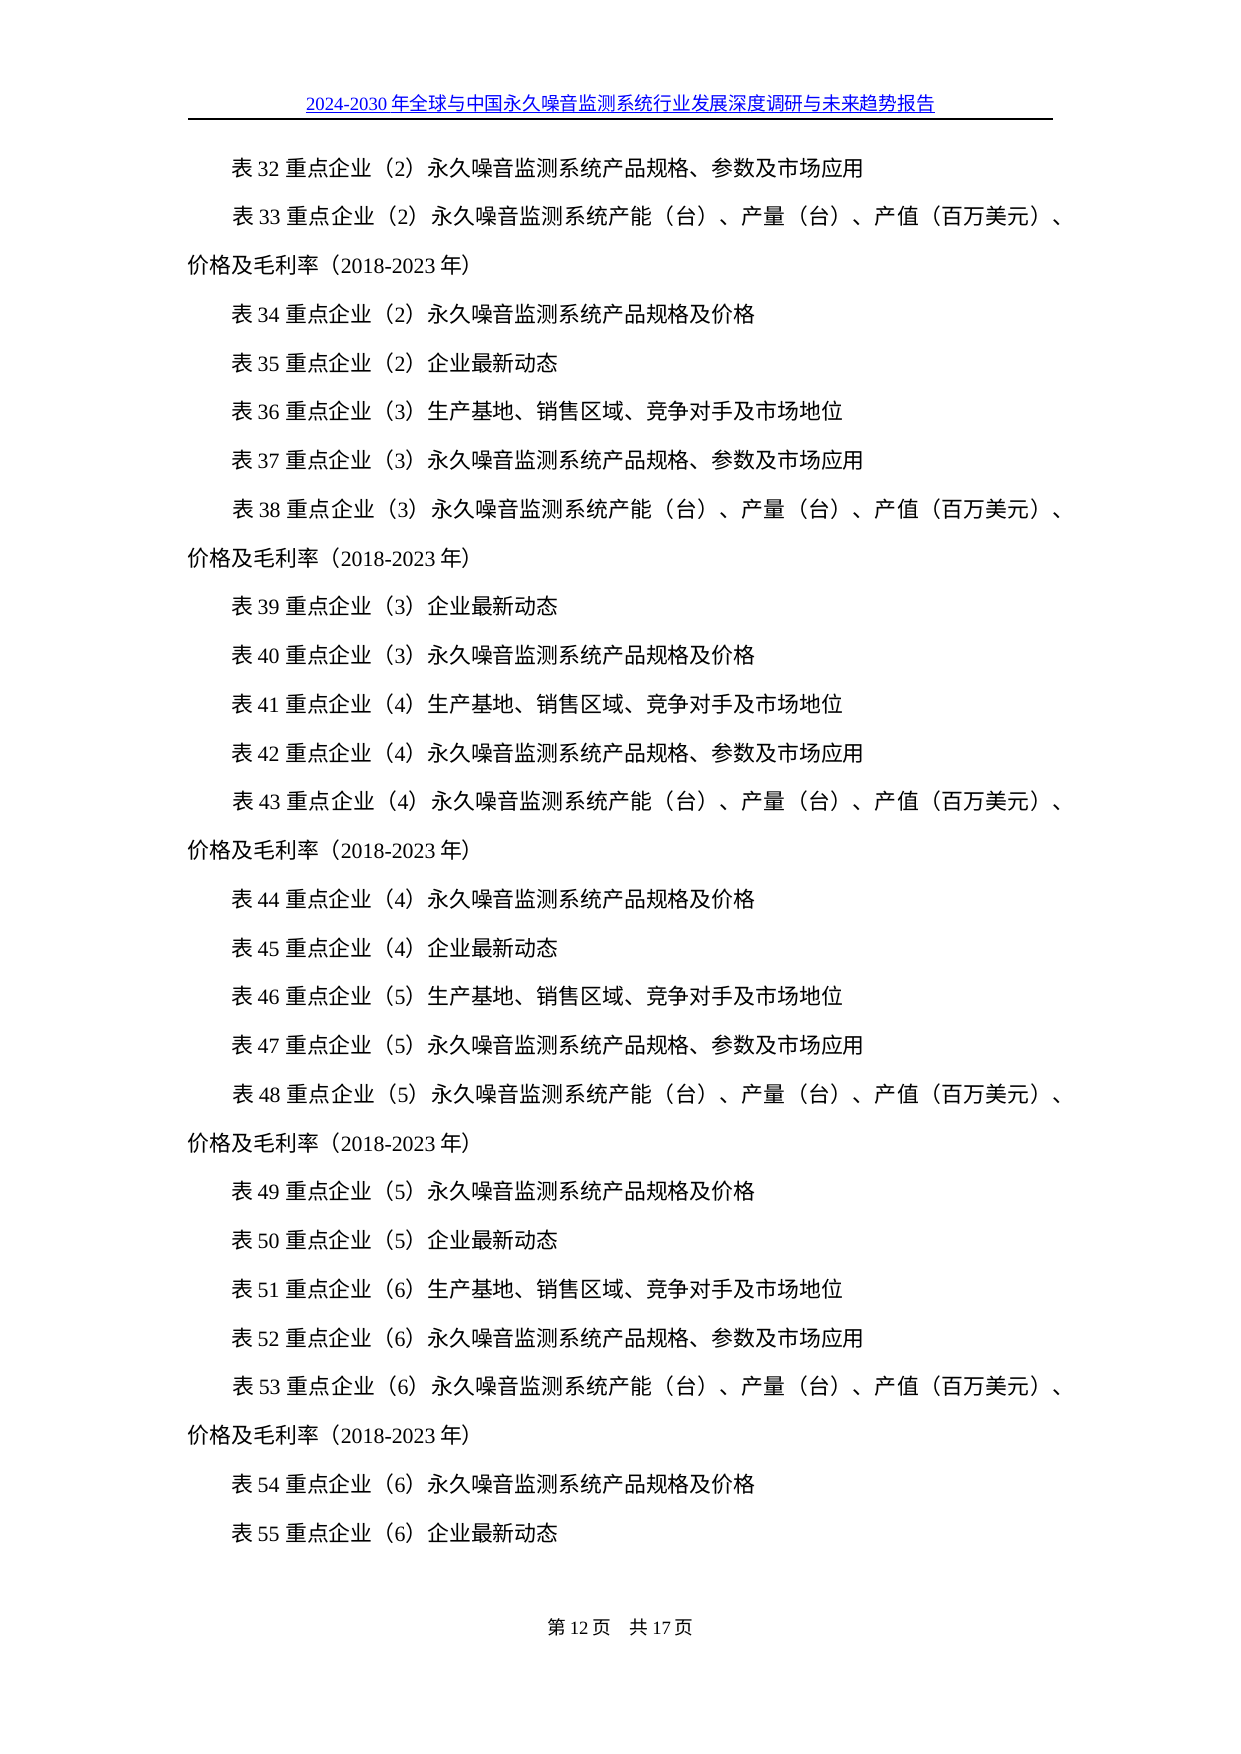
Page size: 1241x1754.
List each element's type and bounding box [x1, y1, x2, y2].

text [187, 150, 1053, 1548]
